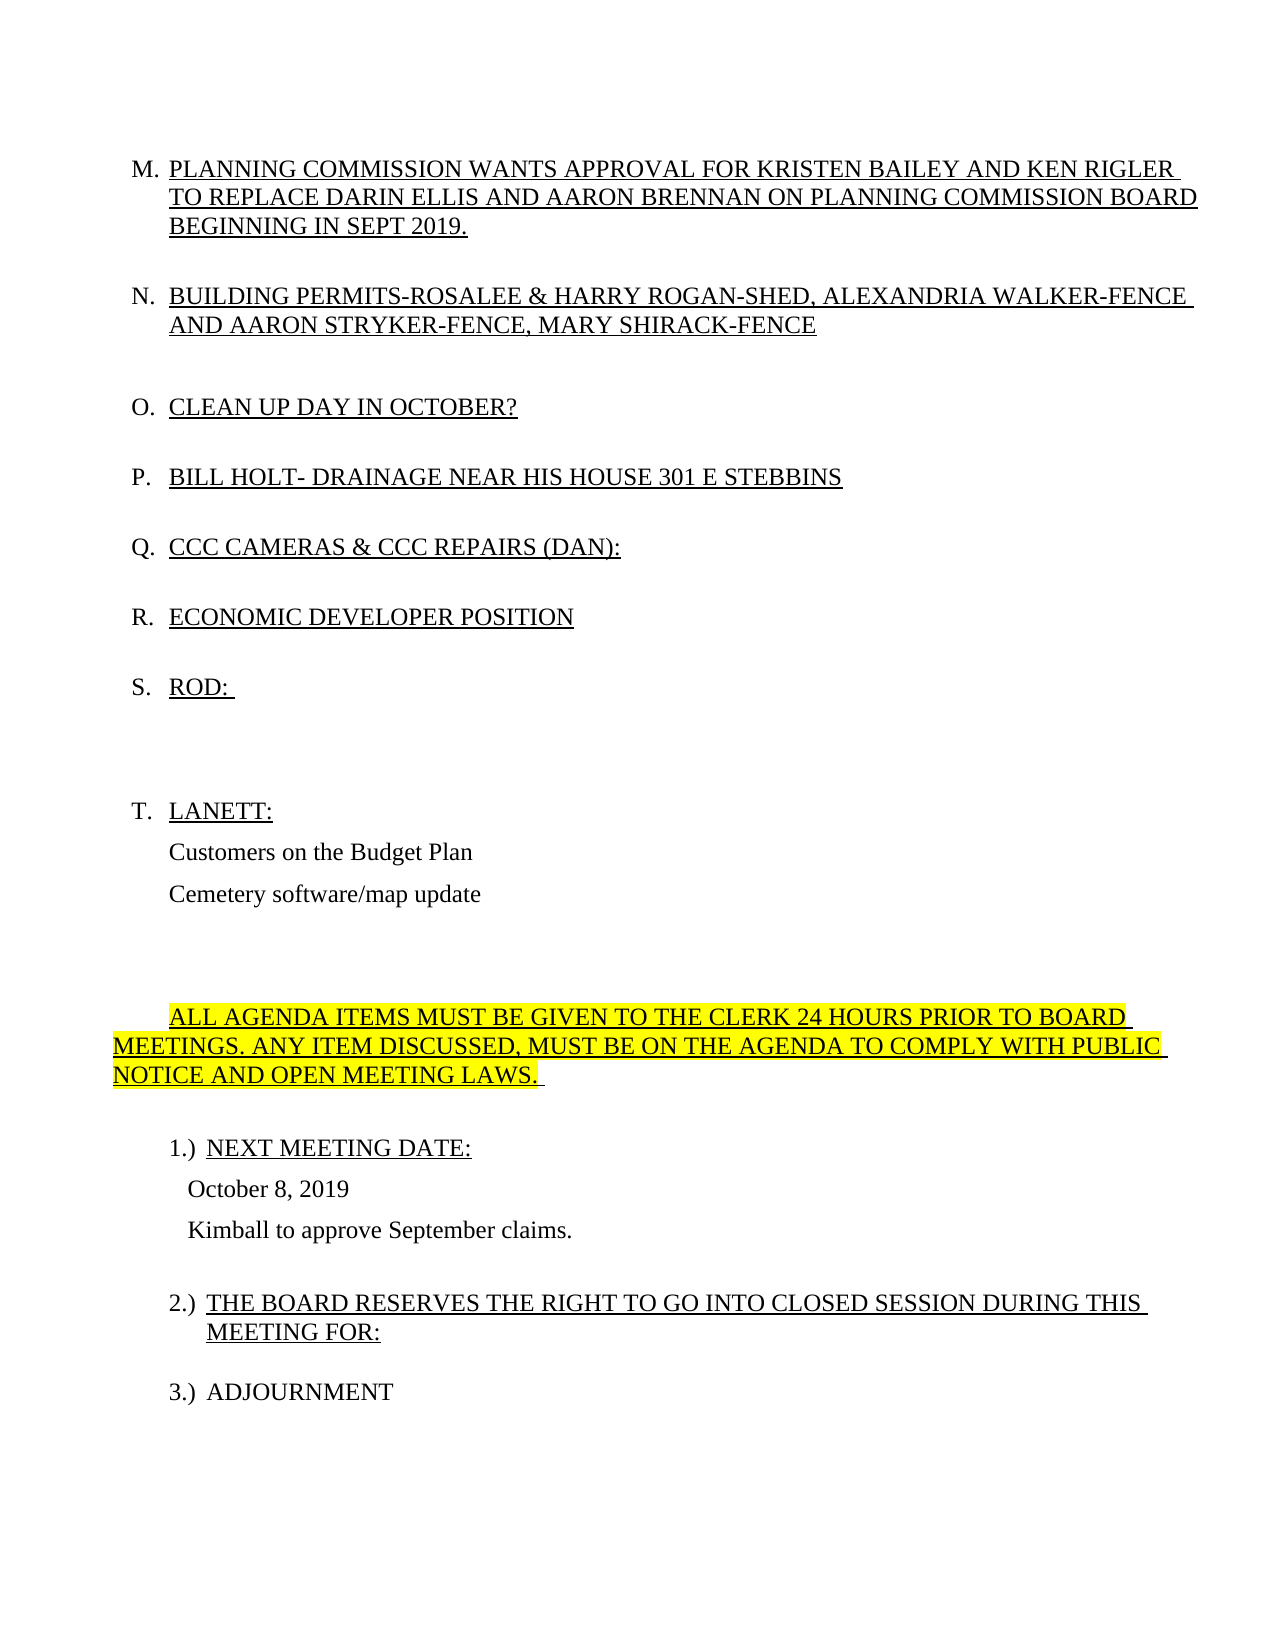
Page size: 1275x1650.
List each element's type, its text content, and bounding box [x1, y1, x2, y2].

list NEXT MEETING DATE: [169, 1133, 1200, 1162]
list ADJOURNMENT [169, 1377, 1200, 1406]
list BILL HOLT- DRAINAGE NEAR HIS HOUSE 301 E STEBBINS [131, 462, 1200, 491]
list CLEAN UP DAY IN OCTOBER? [131, 392, 1200, 421]
list ECONOMIC DEVELOPER POSITION [131, 602, 1200, 631]
list BUILDING PERMITS-ROSALEE & HARRY ROGAN-SHED, ALEXANDRIA WALKER-FENCE AND AARON STRYKER-FENCE, MARY SHIRACK-FENCE [131, 281, 1200, 339]
list CCC CAMERAS & CCC REPAIRS (DAN): [131, 532, 1200, 561]
list LANETT: [131, 796, 1200, 825]
list PLANNING COMMISSION WANTS APPROVAL FOR KRISTEN BAILEY AND KEN RIGLER TO REPLACE DARIN ELLIS AND AARON BRENNAN ON PLANNING COMMISSION BOARD BEGINNING IN SEPT 2019. [131, 154, 1200, 240]
list THE BOARD RESERVES THE RIGHT TO GO INTO CLOSED SESSION DURING THIS MEETING FOR: [169, 1288, 1200, 1346]
text ALL AGENDA ITEMS MUST BE GIVEN TO THE CLERK 24 HOURS PRIOR TO BOARD MEETINGS. ANY ITEM DISCUSSED, MUST BE ON THE AGENDA TO COMPLY WITH PUBLIC NOTICE AND OPEN MEETING LAWS. [112, 1002, 1200, 1089]
text Cemetery software/map update [169, 879, 1200, 907]
text Customers on the Budget Plan [169, 837, 1200, 866]
text Kimball to approve September claims. [187, 1215, 1200, 1244]
list ROD: [131, 672, 1200, 701]
text October 8, 2019 [187, 1174, 1200, 1203]
